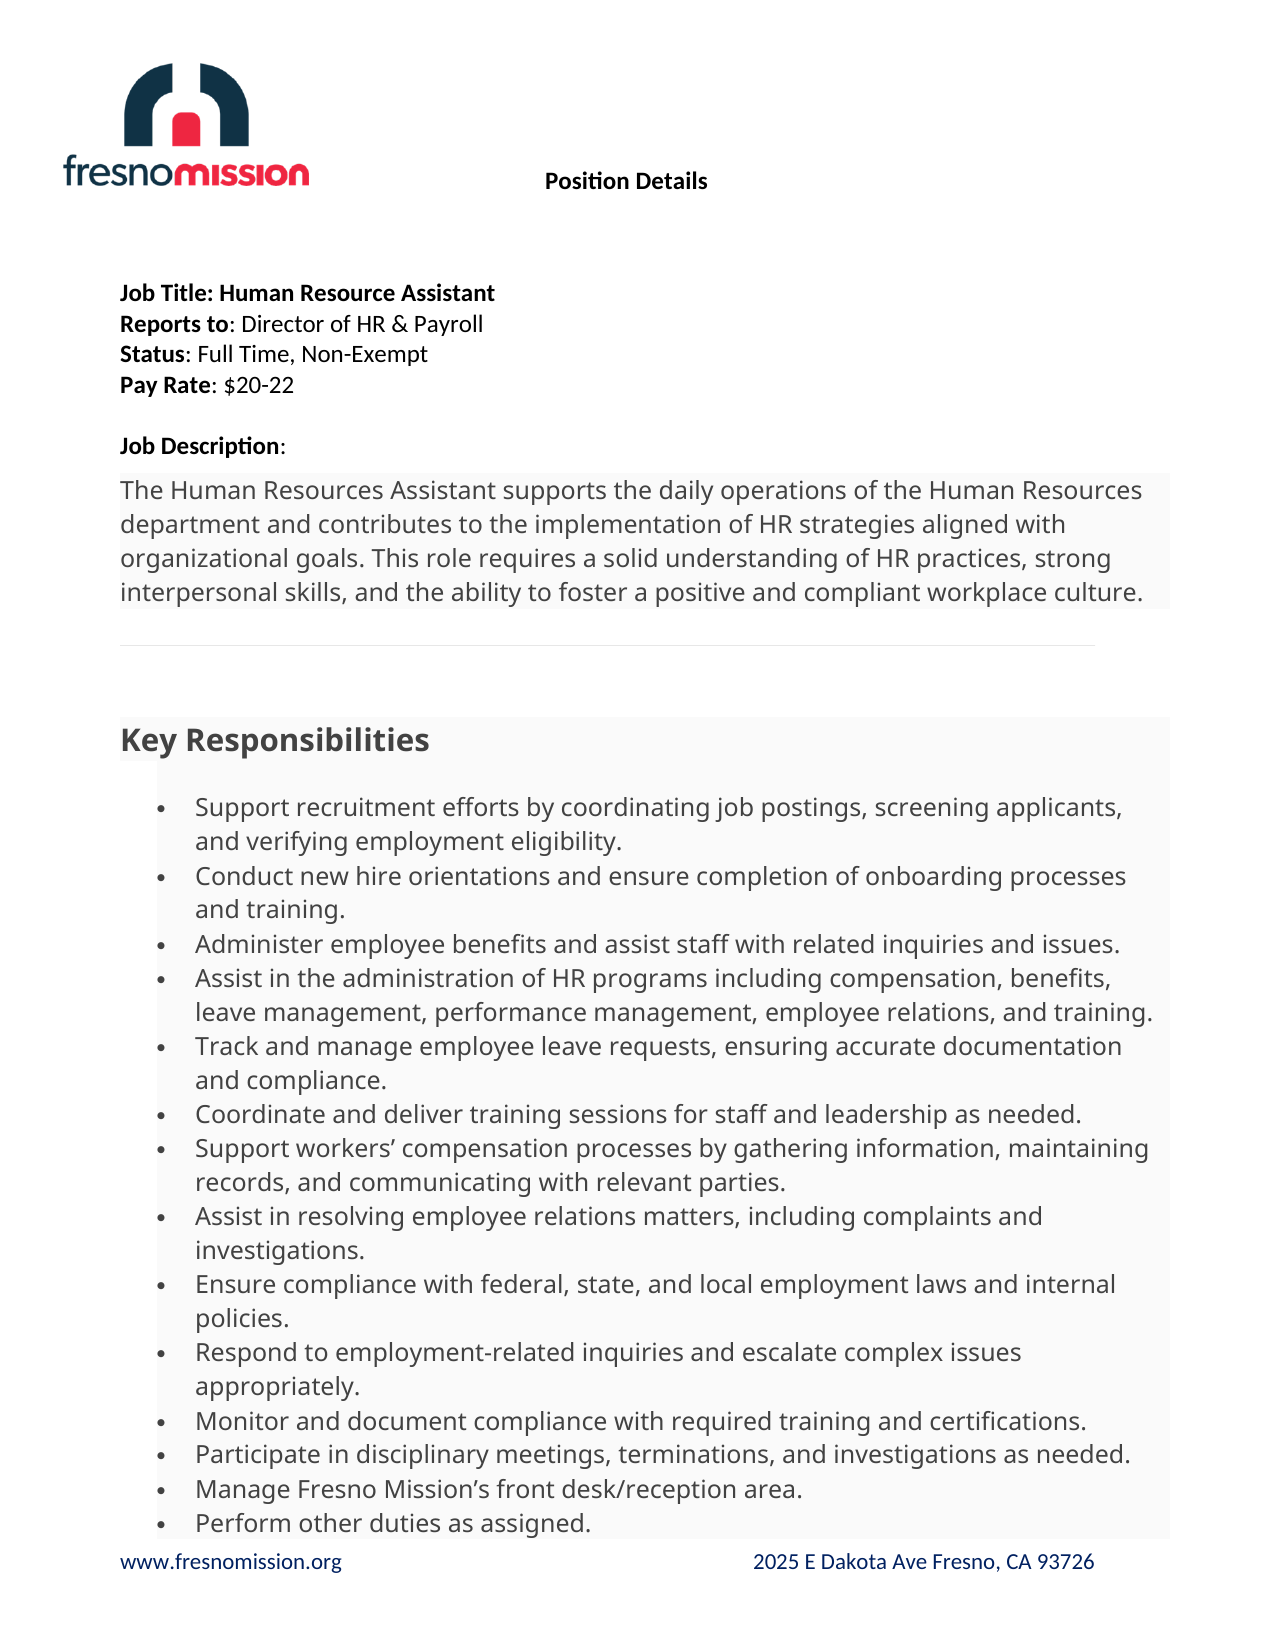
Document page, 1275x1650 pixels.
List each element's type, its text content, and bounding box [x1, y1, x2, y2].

list Participate in disciplinary meetings, terminations, and investigations as needed. [157, 1437, 1170, 1471]
list Ensure compliance with federal, state, and local employment laws and internal policies. [157, 1267, 1170, 1335]
list Support recruitment efforts by coordinating job postings, screening applicants, and verifying employment eligibility. [157, 790, 1170, 858]
list Perform other duties as assigned. [157, 1505, 1170, 1539]
text Job Title: Human Resource Assistant [120, 277, 1170, 308]
list Assist in the administration of HR programs including compensation, benefits, leave management, performance management, employee relations, and training. [157, 960, 1170, 1028]
list Coordinate and deliver training sessions for staff and leadership as needed. [157, 1097, 1170, 1131]
text Position Details [120, 165, 1132, 195]
list Manage Fresno Mission’s front desk/reception area. [157, 1471, 1170, 1505]
text Job Description: [120, 430, 1170, 460]
list Monitor and document compliance with required training and certifications. [157, 1403, 1170, 1437]
list Assist in resolving employee relations matters, including complaints and investigations. [157, 1199, 1170, 1267]
list Respond to employment-related inquiries and escalate complex issues appropriately. [157, 1335, 1170, 1403]
text Reports to: Director of HR & Payroll [120, 308, 1170, 338]
list Track and manage employee leave requests, ensuring accurate documentation and compliance. [157, 1028, 1170, 1097]
list Support workers’ compensation processes by gathering information, maintaining records, and communicating with relevant parties. [157, 1131, 1170, 1199]
text Status: Full Time, Non-Exempt [120, 338, 1170, 369]
text The Human Resources Assistant supports the daily operations of the Human Resources department and contributes to the implementation of HR strategies aligned with organizational goals. This role requires a solid understanding of HR practices, strong interpersonal skills, and the ability to foster a positive and compliant workplace culture. [120, 473, 1170, 609]
text Pay Rate: $20-22 [120, 369, 1170, 399]
list Administer employee benefits and assist staff with related inquiries and issues. [157, 926, 1170, 960]
list Conduct new hire orientations and ensure completion of onboarding processes and training. [157, 858, 1170, 926]
picture [63, 63, 309, 186]
text Key Responsibilities [120, 717, 1170, 761]
